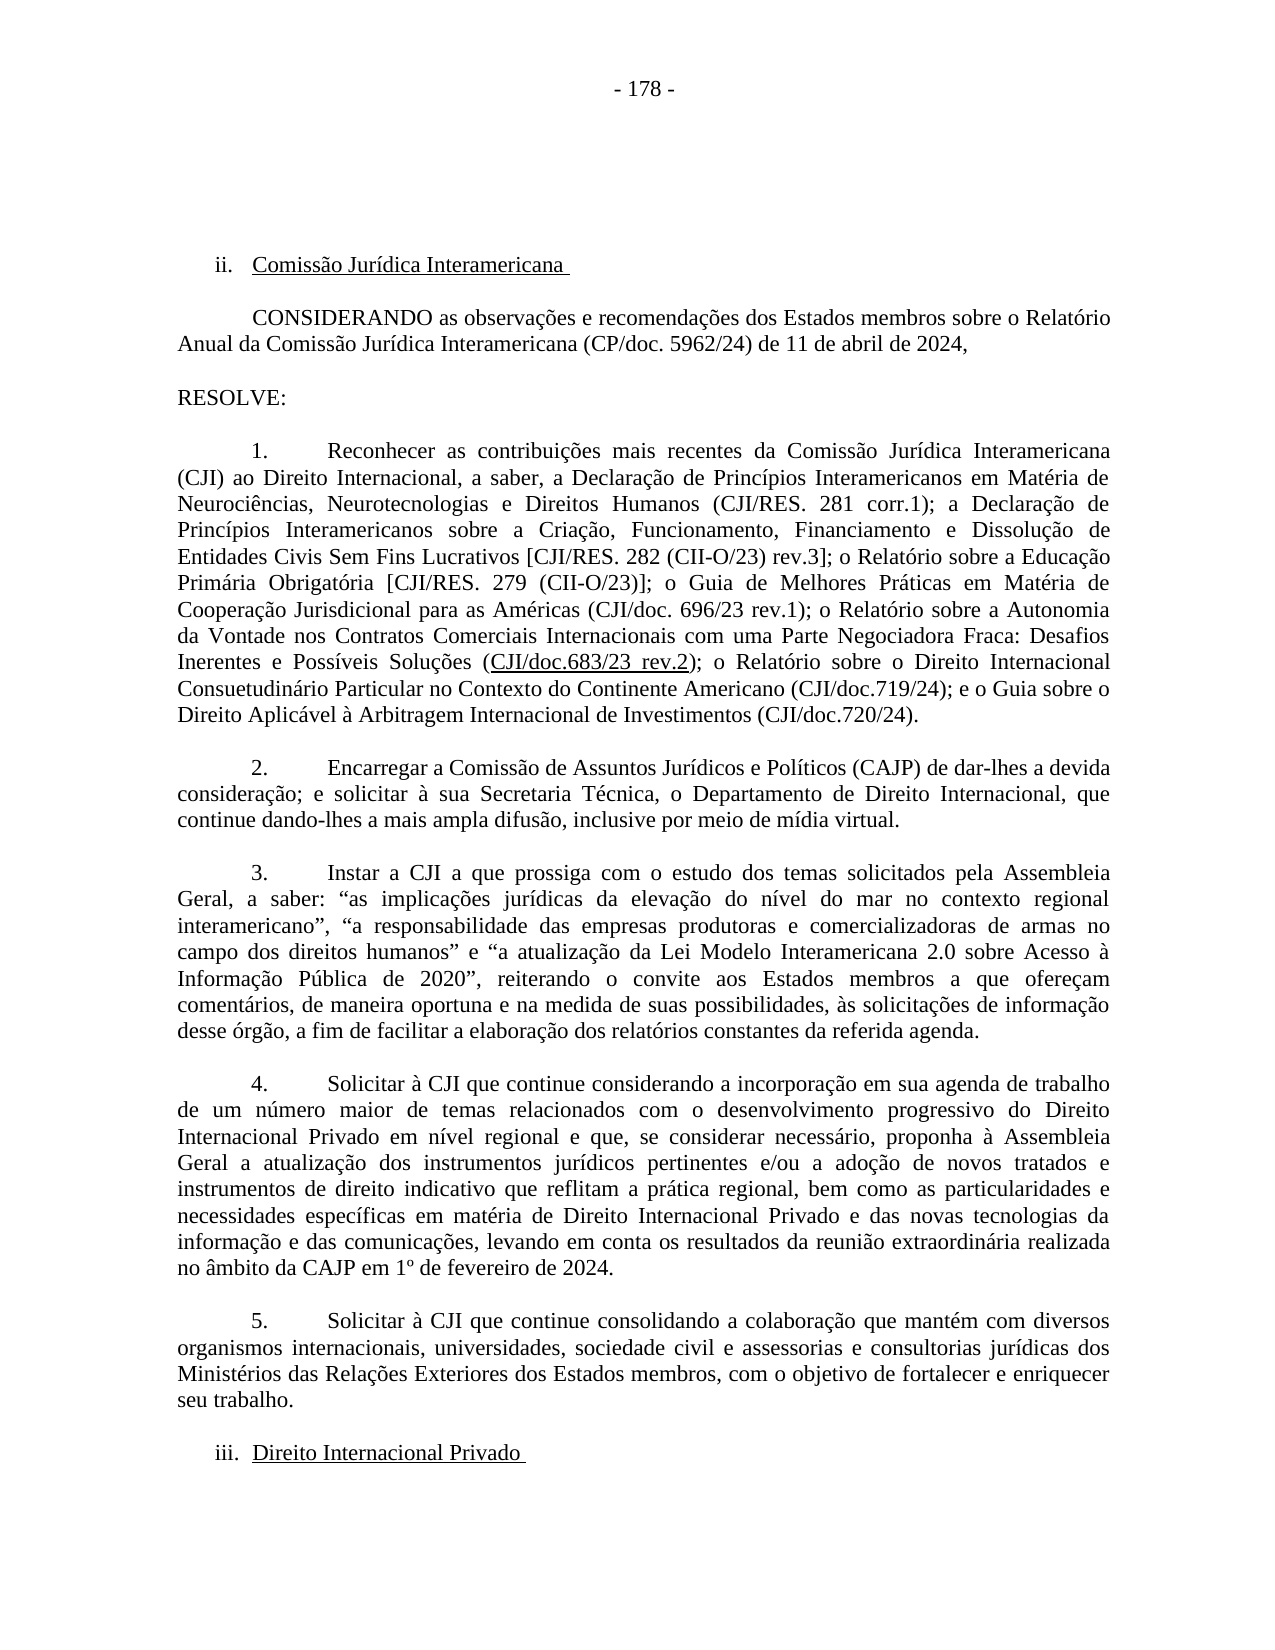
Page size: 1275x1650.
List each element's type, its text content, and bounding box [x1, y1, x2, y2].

text RESOLVE: [177, 383, 1111, 411]
list Comissão Jurídica Interamericana [214, 251, 1111, 278]
text CONSIDERANDO as observações e recomendações dos Estados membros sobre o Relatório Anual da Comissão Jurídica Interamericana (CP/doc. 5962/24) de 11 de abril de 2024, [177, 304, 1111, 357]
list Solicitar à CJI que continue consolidando a colaboração que mantém com diversos organismos internacionais, universidades, sociedade civil e assessorias e consultorias jurídicas dos Ministérios das Relações Exteriores dos Estados membros, com o objetivo de fortalecer e enriquecer seu trabalho. [177, 1307, 1111, 1413]
list Encarregar a Comissão de Assuntos Jurídicos e Políticos (CAJP) de dar-lhes a devida consideração; e solicitar à sua Secretaria Técnica, o Departamento de Direito Internacional, que continue dando-lhes a mais ampla difusão, inclusive por meio de mídia virtual. [177, 754, 1111, 833]
list Reconhecer as contribuições mais recentes da Comissão Jurídica Interamericana (CJI) ao Direito Internacional, a saber, a Declaração de Princípios Interamericanos em Matéria de Neurociências, Neurotecnologias e Direitos Humanos (CJI/RES. 281 corr.1); a Declaração de Princípios Interamericanos sobre a Criação, Funcionamento, Financiamento e Dissolução de Entidades Civis Sem Fins Lucrativos [CJI/RES. 282 (CII-O/23) rev.3]; o Relatório sobre a Educação Primária Obrigatória [CJI/RES. 279 (CII-O/23)]; o Guia de Melhores Práticas em Matéria de Cooperação Jurisdicional para as Américas (CJI/doc. 696/23 rev.1); o Relatório sobre a Autonomia da Vontade nos Contratos Comerciais Internacionais com uma Parte Negociadora Fraca: Desafios Inerentes e Possíveis Soluções (CJI/doc.683/23 rev.2); o Relatório sobre o Direito Internacional Consuetudinário Particular no Contexto do Continente Americano (CJI/doc.719/24); e o Guia sobre o Direito Aplicável à Arbitragem Internacional de Investimentos (CJI/doc.720/24). [177, 437, 1111, 727]
list Direito Internacional Privado [214, 1439, 1111, 1465]
list Instar a CJI a que prossiga com o estudo dos temas solicitados pela Assembleia Geral, a saber: “as implicações jurídicas da elevação do nível do mar no contexto regional interamericano”, “a responsabilidade das empresas produtoras e comercializadoras de armas no campo dos direitos humanos” e “a atualização da Lei Modelo Interamericana 2.0 sobre Acesso à Informação Pública de 2020”, reiterando o convite aos Estados membros a que ofereçam comentários, de maneira oportuna e na medida de suas possibilidades, às solicitações de informação desse órgão, a fim de facilitar a elaboração dos relatórios constantes da referida agenda. [177, 859, 1111, 1044]
list Solicitar à CJI que continue considerando a incorporação em sua agenda de trabalho de um número maior de temas relacionados com o desenvolvimento progressivo do Direito Internacional Privado em nível regional e que, se considerar necessário, proponha à Assembleia Geral a atualização dos instrumentos jurídicos pertinentes e/ou a adoção de novos tratados e instrumentos de direito indicativo que reflitam a prática regional, bem como as particularidades e necessidades específicas em matéria de Direito Internacional Privado e das novas tecnologias da informação e das comunicações, levando em conta os resultados da reunião extraordinária realizada no âmbito da CAJP em 1º de fevereiro de 2024. [177, 1070, 1111, 1281]
